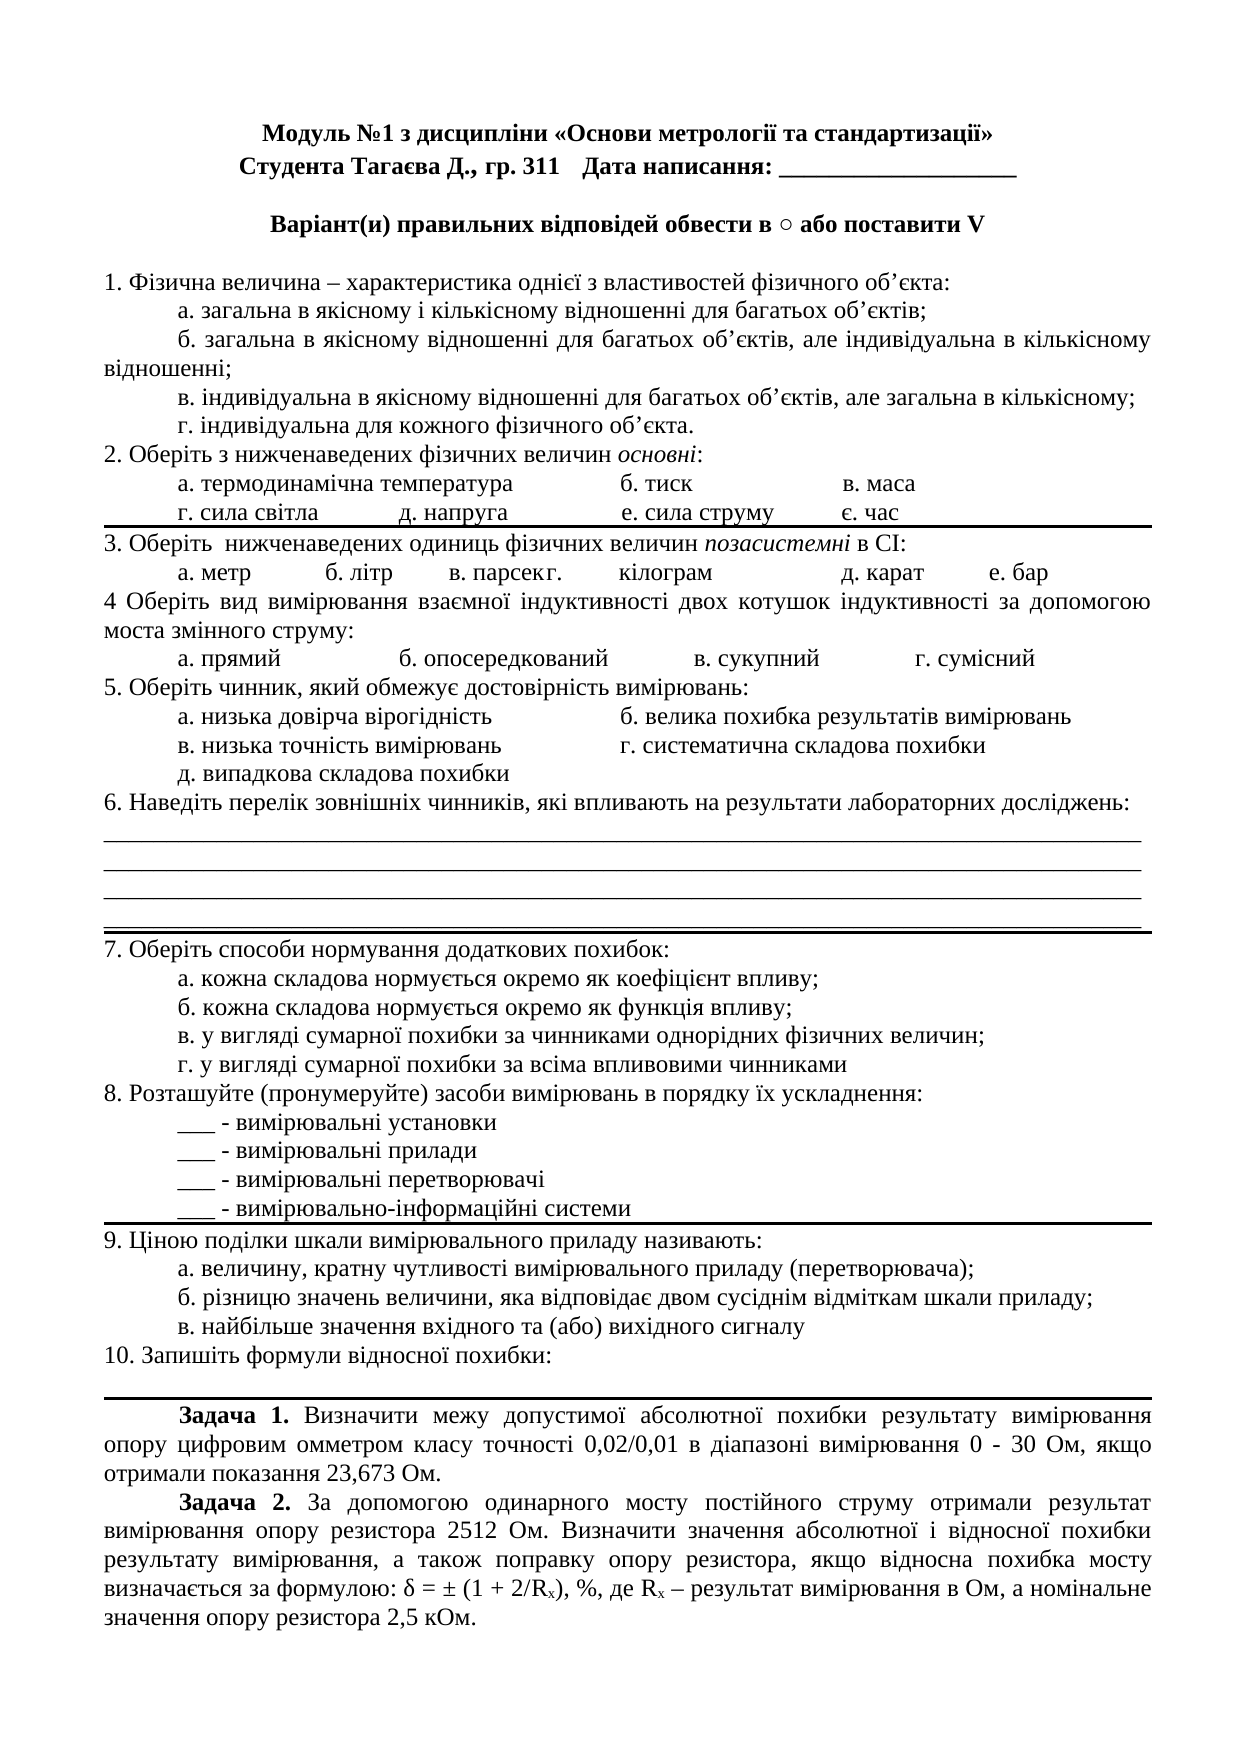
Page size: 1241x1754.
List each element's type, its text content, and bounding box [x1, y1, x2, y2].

text б. різницю значень величини, яка відповідає двом сусіднім відміткам шкали приладу; [103, 1282, 1152, 1311]
text а. величину, кратну чутливості вимірювального приладу (перетворювача); [103, 1253, 1152, 1282]
text ___ - вимірювальні прилади [103, 1135, 1152, 1164]
text г. сила світла д. напруга е. сила струму є. час [103, 497, 1152, 528]
text в. найбільше значення вхідного та (або) вихідного сигналу [103, 1311, 1152, 1340]
text Студента Тагаєва Д., гр. 311 Дата написання: ___________________ [103, 147, 1152, 180]
text Варіант(и) правильних відповідей обвести в ○ або поставити V [103, 209, 1152, 238]
text Задача 2. За допомогою одинарного мосту постійного струму отримали результат вимірювання опору резистора 2512 Ом. Визначити значення абсолютної і відносної похибки результату вимірювання, а також поправку опору резистора, якщо відносна похибка мосту визначається за формулою: δ = ± (1 + 2/Rх), %, де Rх – результат вимірювання в Ом, а номінальне значення опору резистора 2,5 кОм. [103, 1487, 1152, 1630]
text в. низька точність вимірювань г. систематична складова похибки [103, 730, 1152, 758]
text ___ - вимірювально-інформаційні системи [103, 1193, 1152, 1225]
text 5. Оберіть чинник, який обмежує достовірність вимірювань: [103, 672, 1152, 701]
text а. термодинамічна температура б. тиск в. маса [103, 468, 1152, 497]
text 7. Оберіть способи нормування додаткових похибок: [103, 934, 1152, 963]
text в. індивідуальна в якісному відношенні для багатьох об’єктів, але загальна в кількісному; [103, 382, 1152, 410]
text ___ - вимірювальні перетворювачі [103, 1164, 1152, 1193]
text а. прямий б. опосередкований в. сукупний г. сумісний [103, 643, 1152, 672]
text 10. Запишіть формули відносної похибки: [103, 1340, 1152, 1368]
text б. кожна складова нормується окремо як функція впливу; [103, 992, 1152, 1020]
text 6. Наведіть перелік зовнішніх чинників, які впливають на результати лабораторних досліджень: [103, 787, 1152, 816]
text ____________________________________________________________________________________________________________________________________________________________________________________________________________________________________________________________________________________________________________________________________________ [103, 816, 1152, 934]
text а. кожна складова нормується окремо як коефіцієнт впливу; [103, 963, 1152, 992]
text б. загальна в якісному відношенні для багатьох об’єктів, але індивідуальна в кількісному відношенні; [103, 324, 1152, 382]
text а. метр б. літр в. парсек г. кілограм д. карат е. бар [103, 557, 1152, 586]
text 8. Розташуйте (пронумеруйте) засоби вимірювань в порядку їх ускладнення: [103, 1078, 1152, 1107]
text г. індивідуальна для кожного фізичного об’єкта. [103, 410, 1152, 439]
text а. загальна в якісному і кількісному відношенні для багатьох об’єктів; [103, 295, 1152, 324]
text 1. Фізична величина – характеристика однієї з властивостей фізичного об’єкта: [103, 267, 1152, 295]
text а. низька довірча вірогідність б. велика похибка результатів вимірювань [103, 701, 1152, 730]
text 3. Оберіть нижченаведених одиниць фізичних величин позасистемні в СІ: [103, 528, 1152, 557]
text д. випадкова складова похибки [103, 758, 1152, 787]
text Задача 1. Визначити межу допустимої абсолютної похибки результату вимірювання опору цифровим омметром класу точності 0,02/0,01 в діапазоні вимірювання 0 - 30 Ом, якщо отримали показання 23,673 Ом. [103, 1400, 1152, 1487]
text 2. Оберіть з нижченаведених фізичних величин основні: [103, 439, 1152, 468]
text Модуль №1 з дисципліни «Основи метрології та стандартизації» [103, 118, 1152, 147]
text 9. Ціною поділки шкали вимірювального приладу називають: [103, 1225, 1152, 1253]
text 4 Оберіть вид вимірювання взаємної індуктивності двох котушок індуктивності за допомогою моста змінного струму: [103, 586, 1152, 643]
text в. у вигляді сумарної похибки за чинниками однорідних фізичних величин; [103, 1020, 1152, 1049]
text ___ - вимірювальні установки [103, 1107, 1152, 1135]
text г. у вигляді сумарної похибки за всіма впливовими чинниками [103, 1049, 1152, 1078]
